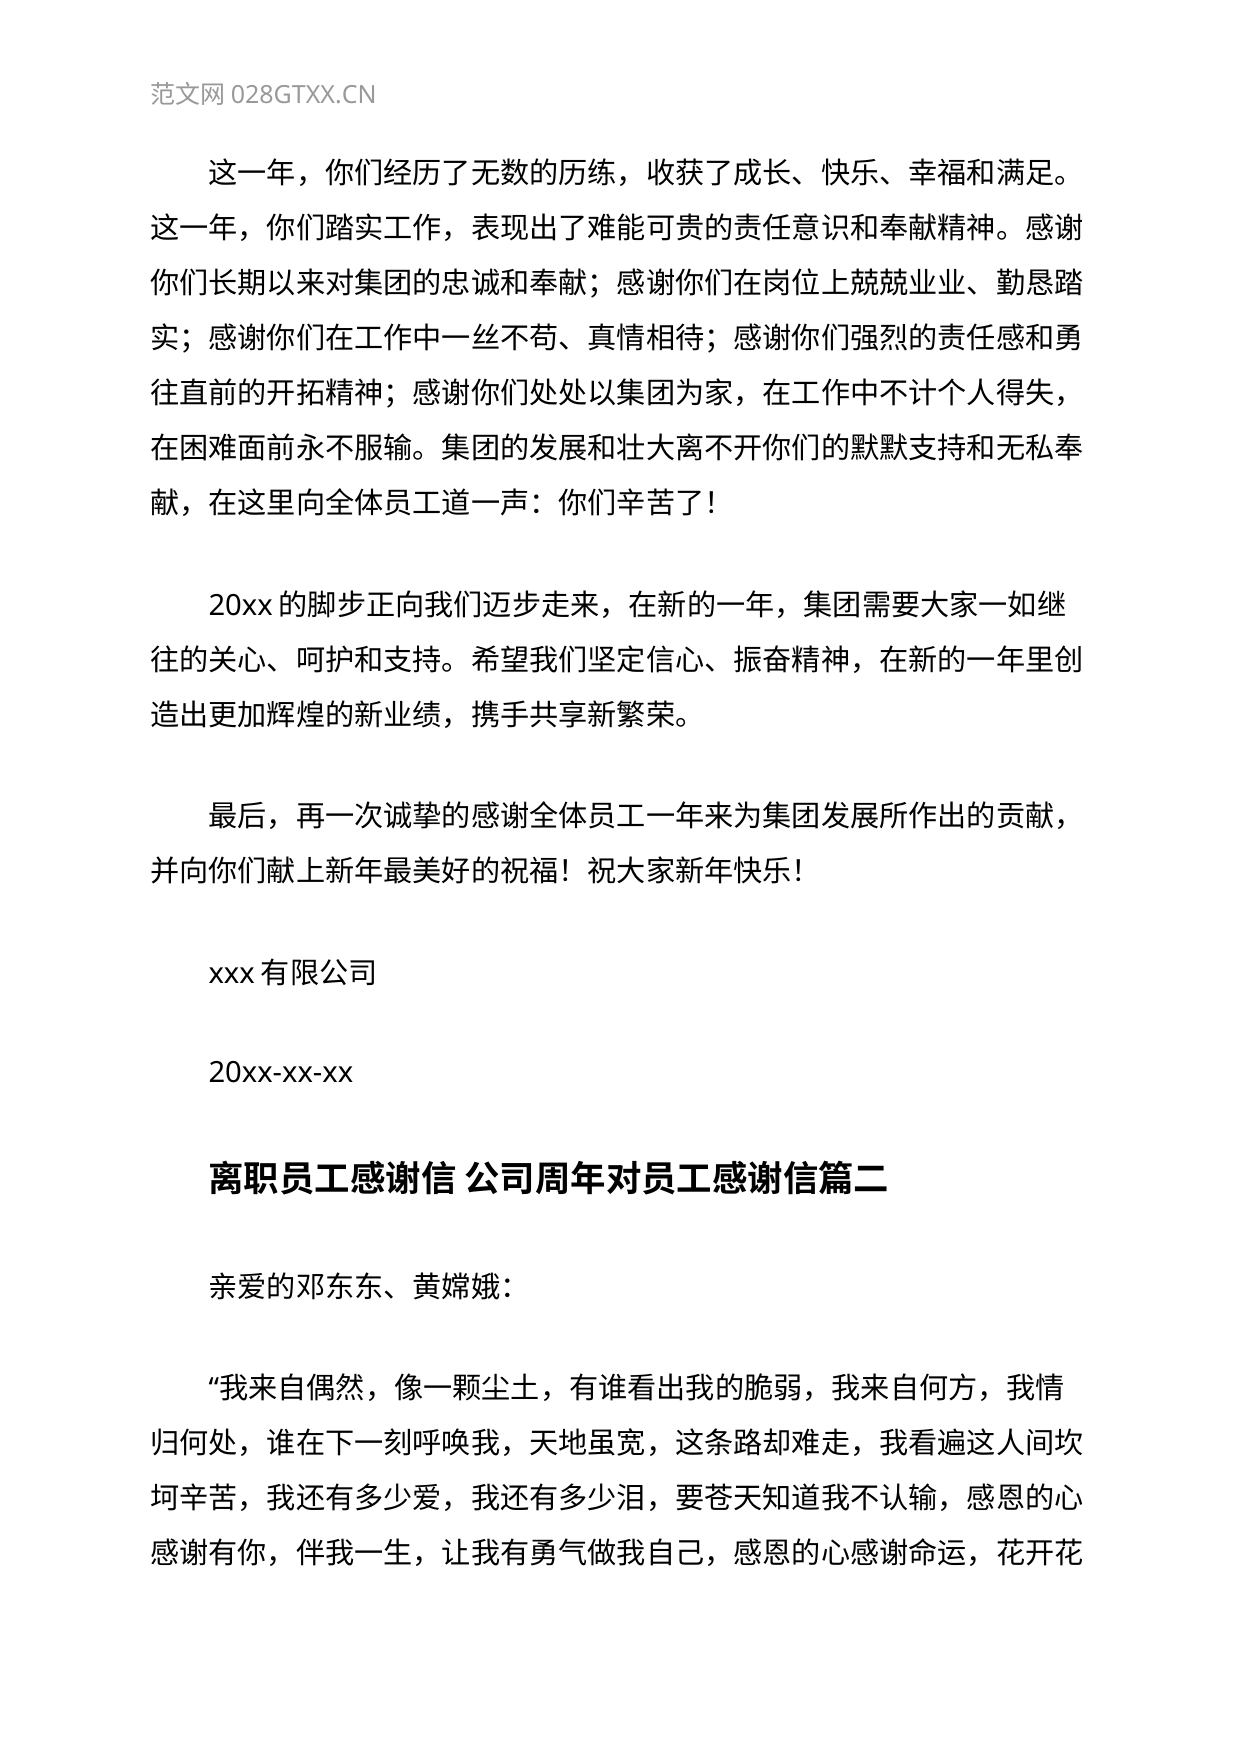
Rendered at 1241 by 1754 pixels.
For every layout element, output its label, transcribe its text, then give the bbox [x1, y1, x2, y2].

text 亲爱的邓东东、黄嫦娥： [150, 1263, 1090, 1306]
text 20xx-xx-xx [150, 1051, 1090, 1091]
text xxx有限公司 [150, 949, 1090, 992]
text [150, 1365, 1090, 1572]
text 离职员工感谢信 公司周年对员工感谢信篇二 [150, 1150, 1090, 1201]
text 这一年，你们经历了无数的历练，收获了成长、快乐、幸福和满足。这一年，你们踏实工作，表现出了难能可贵的责任意识和奉献精神。感谢你们长期以来对集团的忠诚和奉献；感谢你们在岗位上兢兢业业、勤恳踏实；感谢你们在工作中一丝不苟、真情相待；感谢你们强烈的责任感和勇往直前的开拓精神；感谢你们处处以集团为家，在工作中不计个人得失，在困难面前永不服输。集团的发展和壮大离不开你们的默默支持和无私奉献，在这里向全体员工道一声：你们辛苦了！ [150, 150, 1090, 522]
text 20xx的脚步正向我们迈步走来，在新的一年，集团需要大家一如继往的关心、呵护和支持。希望我们坚定信心、振奋精神，在新的一年里创造出更加辉煌的新业绩，携手共享新繁荣。 [150, 581, 1090, 733]
text 最后，再一次诚挚的感谢全体员工一年来为集团发展所作出的贡献，并向你们献上新年最美好的祝福！祝大家新年快乐！ [150, 793, 1090, 890]
